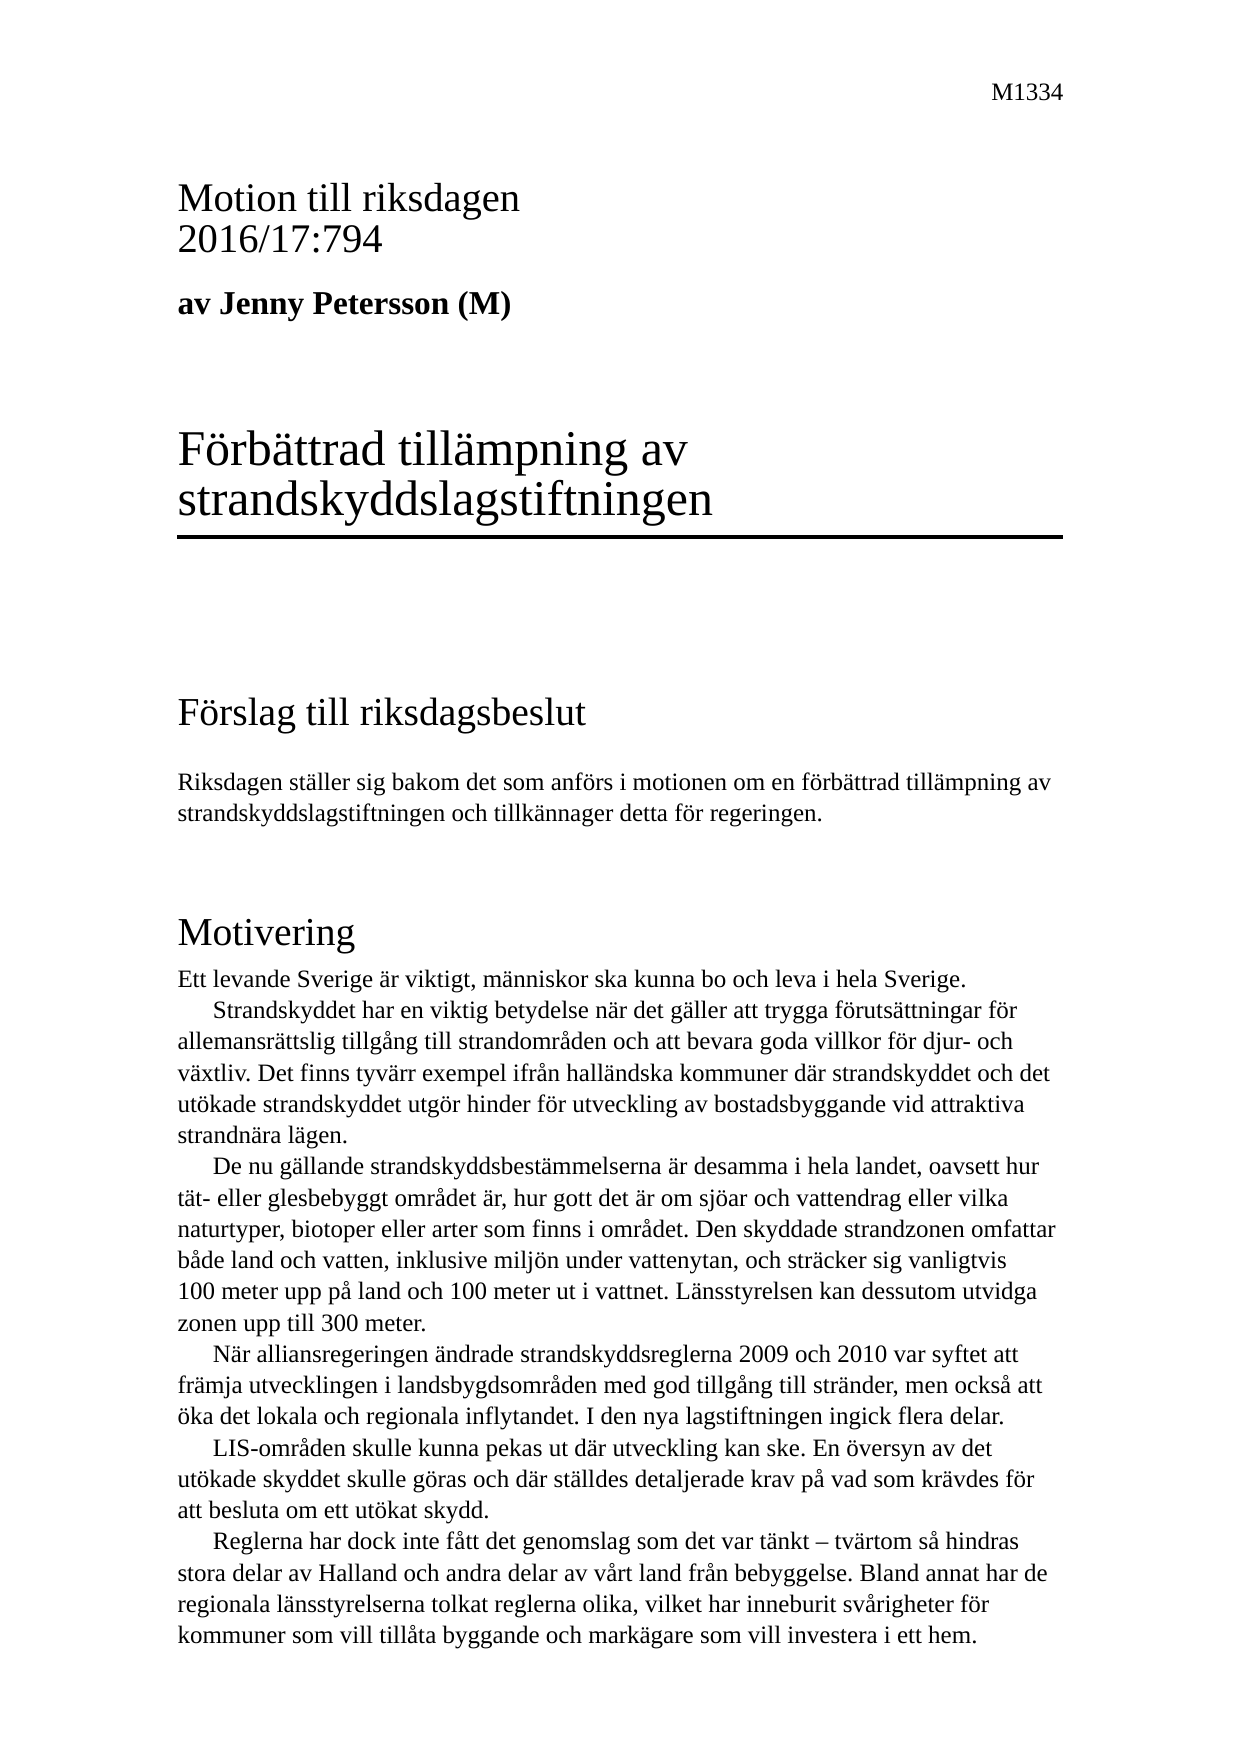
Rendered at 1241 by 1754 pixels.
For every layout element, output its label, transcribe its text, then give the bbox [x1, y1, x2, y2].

subtitle Motivering [177, 912, 1063, 953]
text Strandskyddet har en viktig betydelse när det gäller att trygga förutsättningar för allemansrättslig tillgång till strandområden och att bevara goda villkor för djur- och växtliv. Det finns tyvärr exempel ifrån halländska kommuner där strandskyddet och det utökade strandskyddet utgör hinder för utveckling av bostadsbyggande vid attraktiva strandnära lägen. [177, 993, 1063, 1149]
text Ett levande Sverige är viktigt, människor ska kunna bo och leva i hela Sverige. [177, 961, 1063, 993]
text De nu gällande strandskyddsbestämmelserna är desamma i hela landet, oavsett hur tät- eller glesbebyggt området är, hur gott det är om sjöar och vattendrag eller vilka naturtyper, biotoper eller arter som finns i området. Den skyddade strandzonen omfattar både land och vatten, inklusive miljön under vattenytan, och sträcker sig vanligtvis 100 meter upp på land och 100 meter ut i vattnet. Länsstyrelsen kan dessutom utvidga zonen upp till 300 meter. [177, 1149, 1063, 1336]
text Reglerna har dock inte fått det genomslag som det var tänkt – tvärtom så hindras stora delar av Halland och andra delar av vårt land från bebyggelse. Bland annat har de regionala länsstyrelserna tolkat reglerna olika, vilket har inneburit svårigheter för kommuner som vill tillåta byggande och markägare som vill investera i ett hem. [177, 1524, 1063, 1649]
text När alliansregeringen ändrade strandskyddsreglerna 2009 och 2010 var syftet att främja utvecklingen i landsbygdsområden med god tillgång till stränder, men också att öka det lokala och regionala inflytandet. I den nya lagstiftningen ingick flera delar. [177, 1336, 1063, 1430]
text LIS-områden skulle kunna pekas ut där utveckling kan ske. En översyn av det utökade skyddet skulle göras och där ställdes detaljerade krav på vad som krävdes för att besluta om ett utökat skydd. [177, 1430, 1063, 1524]
